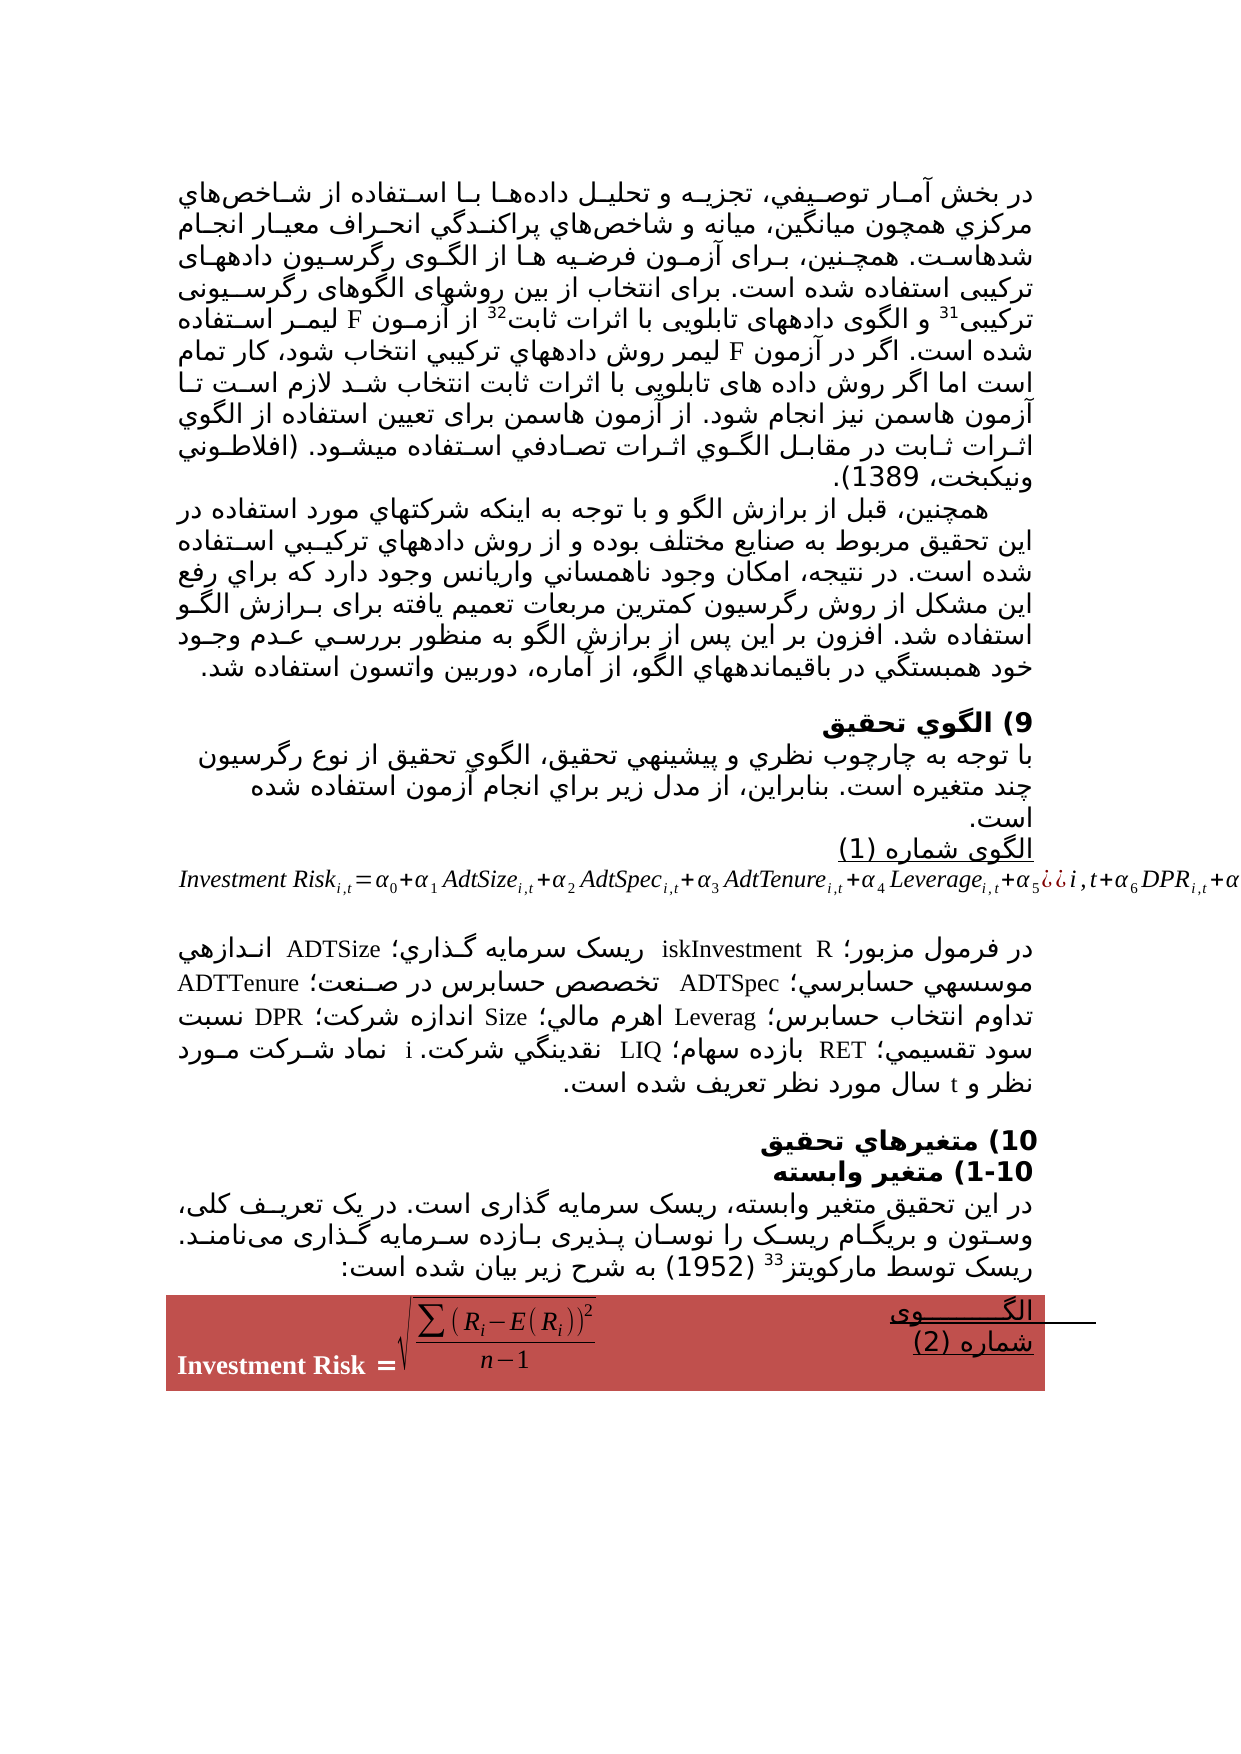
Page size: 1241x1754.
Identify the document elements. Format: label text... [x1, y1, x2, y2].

table_header الگوی شماره (2) [878, 1295, 1045, 1391]
table_header = Investment Risk [166, 1295, 878, 1391]
text در این تحقیق متغیر وابسته، ریسک سرمایه گذاری است. در یک تعریف کلی، وستون و بریگام ریسک را نوسان پذیری بازده سرمایه گذاری می‌نامند. ریسک توسط مارکویتز33 (1952) به شرح زیر بیان شده است: [177, 1188, 1033, 1283]
text 1-10) متغير وابسته [177, 1156, 1033, 1188]
text الگوی شماره (1) [177, 834, 1033, 865]
text در بخش آمار توصيفي، تجزيه و تحليل داده‌ها با استفاده از شاخص‌هاي مرکزي همچون ميانگين، ميانه و شاخص‌هاي پراکندگي انحراف معيار انجام شدهاست. همچنین، برای آزمون فرضیه ها از الگوی رگرسیون دادههای ترکیبی استفاده شده است. برای انتخاب از بین روشهای الگوهای رگرسیونی ترکیبی31 و الگوی دادههای تابلویی با اثرات ثابت32 از آزمون F لیمر استفاده شده است. اگر در آزمون F لیمر روش دادههاي ترکيبي انتخاب شود، کار تمام است اما اگر روش داده های تابلویی با اثرات ثابت انتخاب شد لازم است تا آزمون هاسمن نيز انجام شود. از آزمون هاسمن برای تعيين استفاده از الگوي اثرات ثابت در مقابل الگوي اثرات تصادفي استفاده ميشود. (افلاطوني ونيکبخت، 1389). [177, 177, 1033, 493]
text همچنين، قبل از برازش الگو و با توجه به اينکه شرکتهاي مورد استفاده در اين تحقيق مربوط به صنايع مختلف بوده و از روش دادههاي ترکيبي استفاده شده است. در نتيجه، امکان وجود ناهمساني واريانس وجود دارد که براي رفع اين مشکل از روش رگرسيون کمترين مربعات تعميم يافته برای برازش الگو استفاده شد. افزون بر این پس از برازش الگو به منظور بررسي عدم وجود خود همبستگي در باقيماندههاي الگو، از آماره، دوربين واتسون استفاده شد. [177, 493, 1033, 683]
text با توجه به چارچوب نظري و پيشينهي تحقيق، الگوي تحقيق از نوع رگرسيون چند متغيره است. بنابراين، از مدل زير براي انجام آزمون استفاده شده است. [177, 739, 1033, 834]
text 9) الگوي تحقيق [177, 708, 1033, 739]
text 10) متغيرهاي تحقيق [177, 1125, 1038, 1156]
text در فرمول مزبور؛ iskInvestment R ريسک سرمايه گذاري؛ ADTSize اندازهي موسسهي حسابرسي؛ ADTSpec تخصصص حسابرس در صنعت؛ ADTTenure تداوم انتخاب حسابرس؛ Leverag اهرم مالي؛ Size اندازه شرکت؛ DPR نسبت سود تقسيمي؛ RET بازده سهام؛ LIQ نقدينگي شرکت. i نماد شرکت مورد نظر و t سال مورد نظر تعريف شده است. [177, 932, 1033, 1100]
